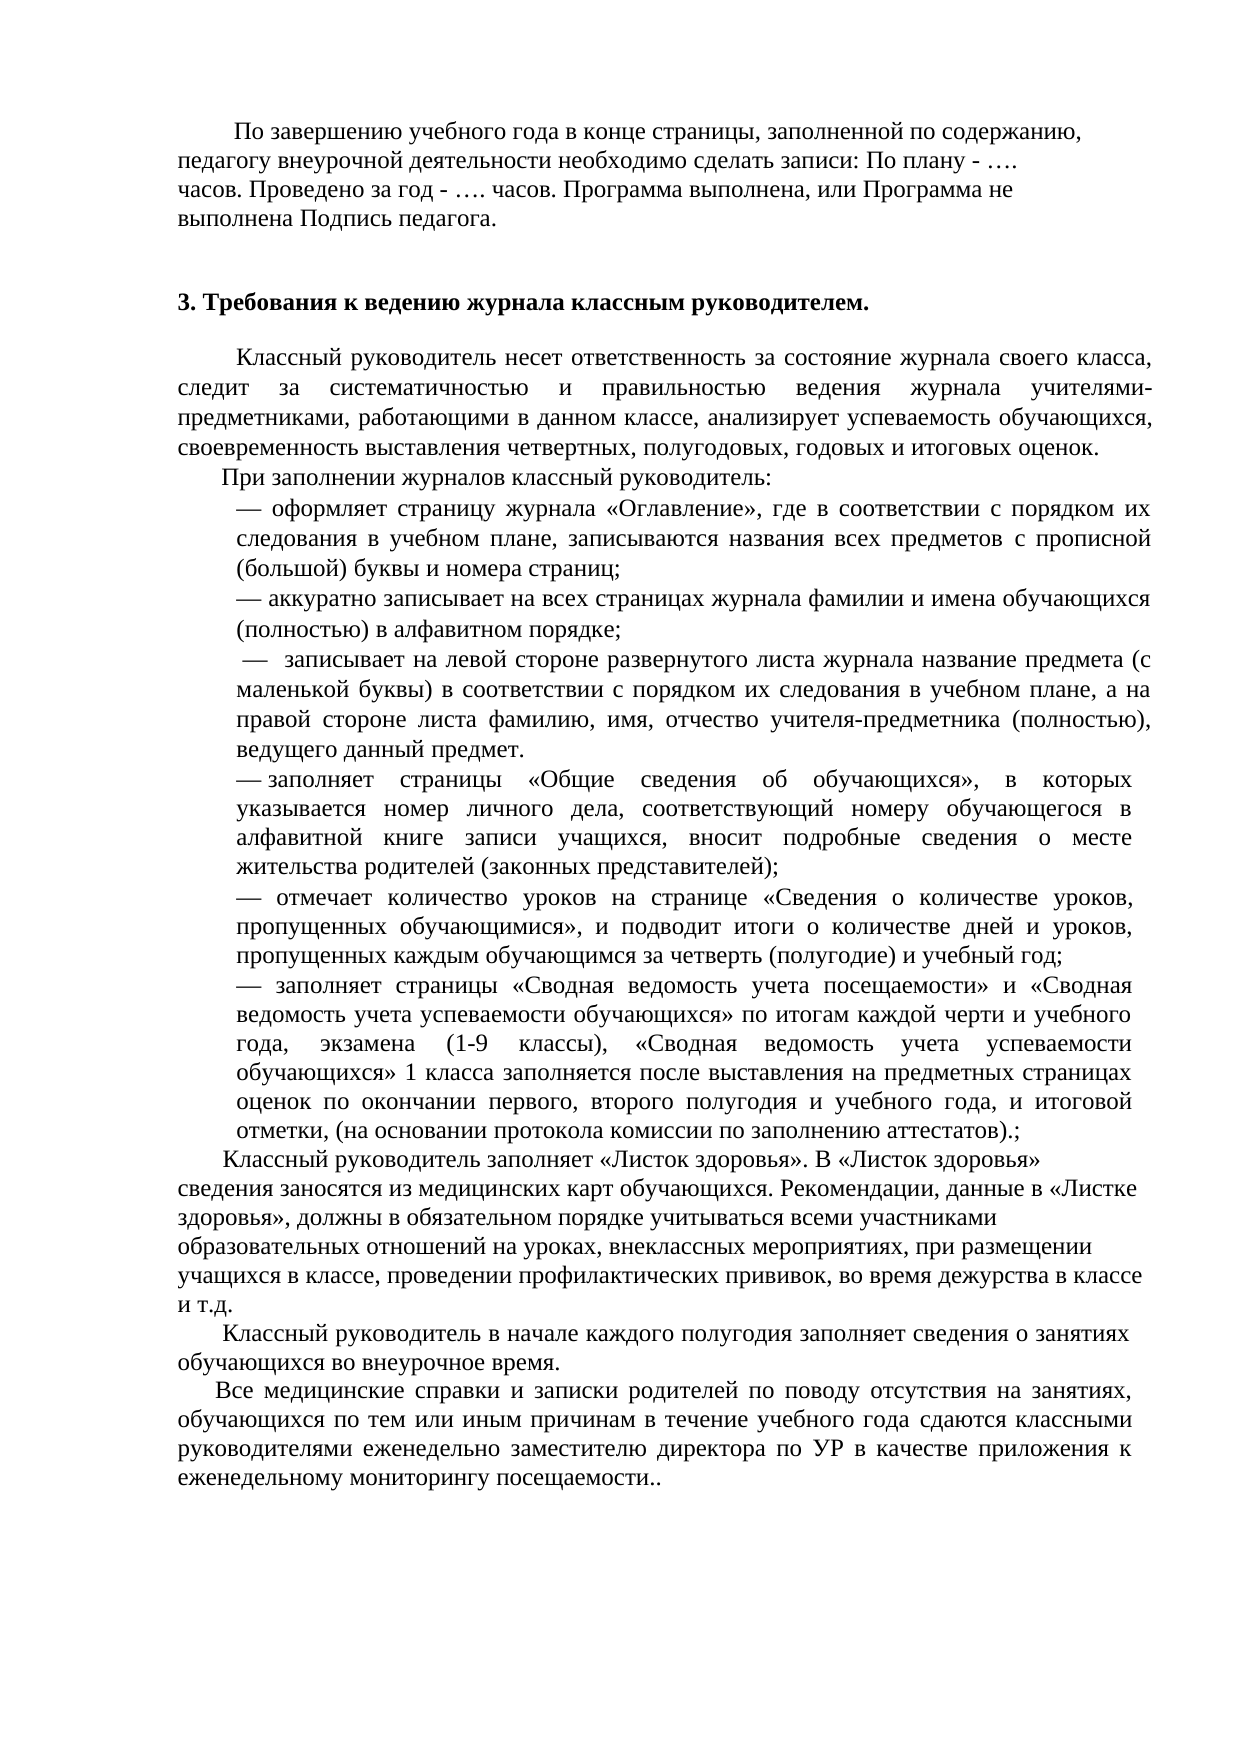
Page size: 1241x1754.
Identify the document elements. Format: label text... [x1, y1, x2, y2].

list При заполнении журналов классный руководитель: [221, 462, 1165, 491]
list Классный руководитель в начале каждого полугодия заполняет сведения о занятиях обучающихся во внеурочное время. [177, 1318, 1132, 1375]
list оформляет страницу журнала «Оглавление», где в соответствии с порядком их следования в учебном плане, записываются названия всех предметов с прописной (большой) буквы и номера страниц; [236, 493, 1151, 582]
list Классный руководитель несет ответственность за состояние журнала своего класса, следит за систематичностью и правильностью ведения журнала учителями-предметниками, работающими в данном классе, анализирует успеваемость обучающихся, своевременность выставления четвертных, полугодовых, годовых и итоговых оценок. [177, 342, 1153, 461]
list аккуратно записывает на всех страницах журнала фамилии и имена обучающихся (полностью) в алфавитном порядке; [236, 583, 1152, 642]
subtitle Требования к ведению журнала классным руководителем. [177, 287, 1165, 316]
list заполняет страницы «Общие сведения об обучающихся», в которых указывается номер личного дела, соответствующий номеру обучающегося в алфавитной книге записи учащихся, вносит подробные сведения о месте жительства родителей (законных представителей); [236, 764, 1132, 880]
list отмечает количество уроков на странице «Сведения о количестве уроков, пропущенных обучающимися», и подводит итоги о количестве дней и уроков, пропущенных каждым обучающимся за четверть (полугодие) и учебный год; [236, 882, 1133, 969]
list Классный руководитель заполняет «Листок здоровья». В «Листок здоровья» сведения заносятся из медицинских карт обучающихся. Рекомендации, данные в «Листке здоровья», должны в обязательном порядке учитываться всеми участниками образовательных отношений на уроках, внеклассных мероприятиях, при размещении учащихся в классе, проведении профилактических прививок, во время дежурства в классе и т.д. [177, 1144, 1143, 1317]
list По завершению учебного года в конце страницы, заполненной по содержанию, педагогу внеурочной деятельности необходимо сделать записи: По плану - …. часов. Проведено за год - …. часов. Программа выполнена, или Программа не выполнена Подпись педагога. [177, 116, 1089, 232]
list Все медицинские справки и записки родителей по поводу отсутствия на занятиях, обучающихся по тем или иным причинам в течение учебного года сдаются классными руководителями еженедельно заместителю директора по УР в качестве приложения к еженедельному мониторингу посещаемости.. [177, 1376, 1133, 1491]
list записывает на левой стороне развернутого листа журнала название предмета (с маленькой буквы) в соответствии с порядком их следования в учебном плане, а на правой стороне листа фамилию, имя, отчество учителя-предметника (полностью), ведущего данный предмет. [236, 644, 1152, 763]
list заполняет страницы «Сводная ведомость учета посещаемости» и «Сводная ведомость учета успеваемости обучающихся» по итогам каждой черти и учебного года, экзамена (1-9 классы), «Сводная ведомость учета успеваемости обучающихся» 1 класса заполняется после выставления на предметных страницах оценок по окончании первого, второго полугодия и учебного года, и итоговой отметки, (на основании протокола комиссии по заполнению аттестатов).; [236, 970, 1133, 1143]
